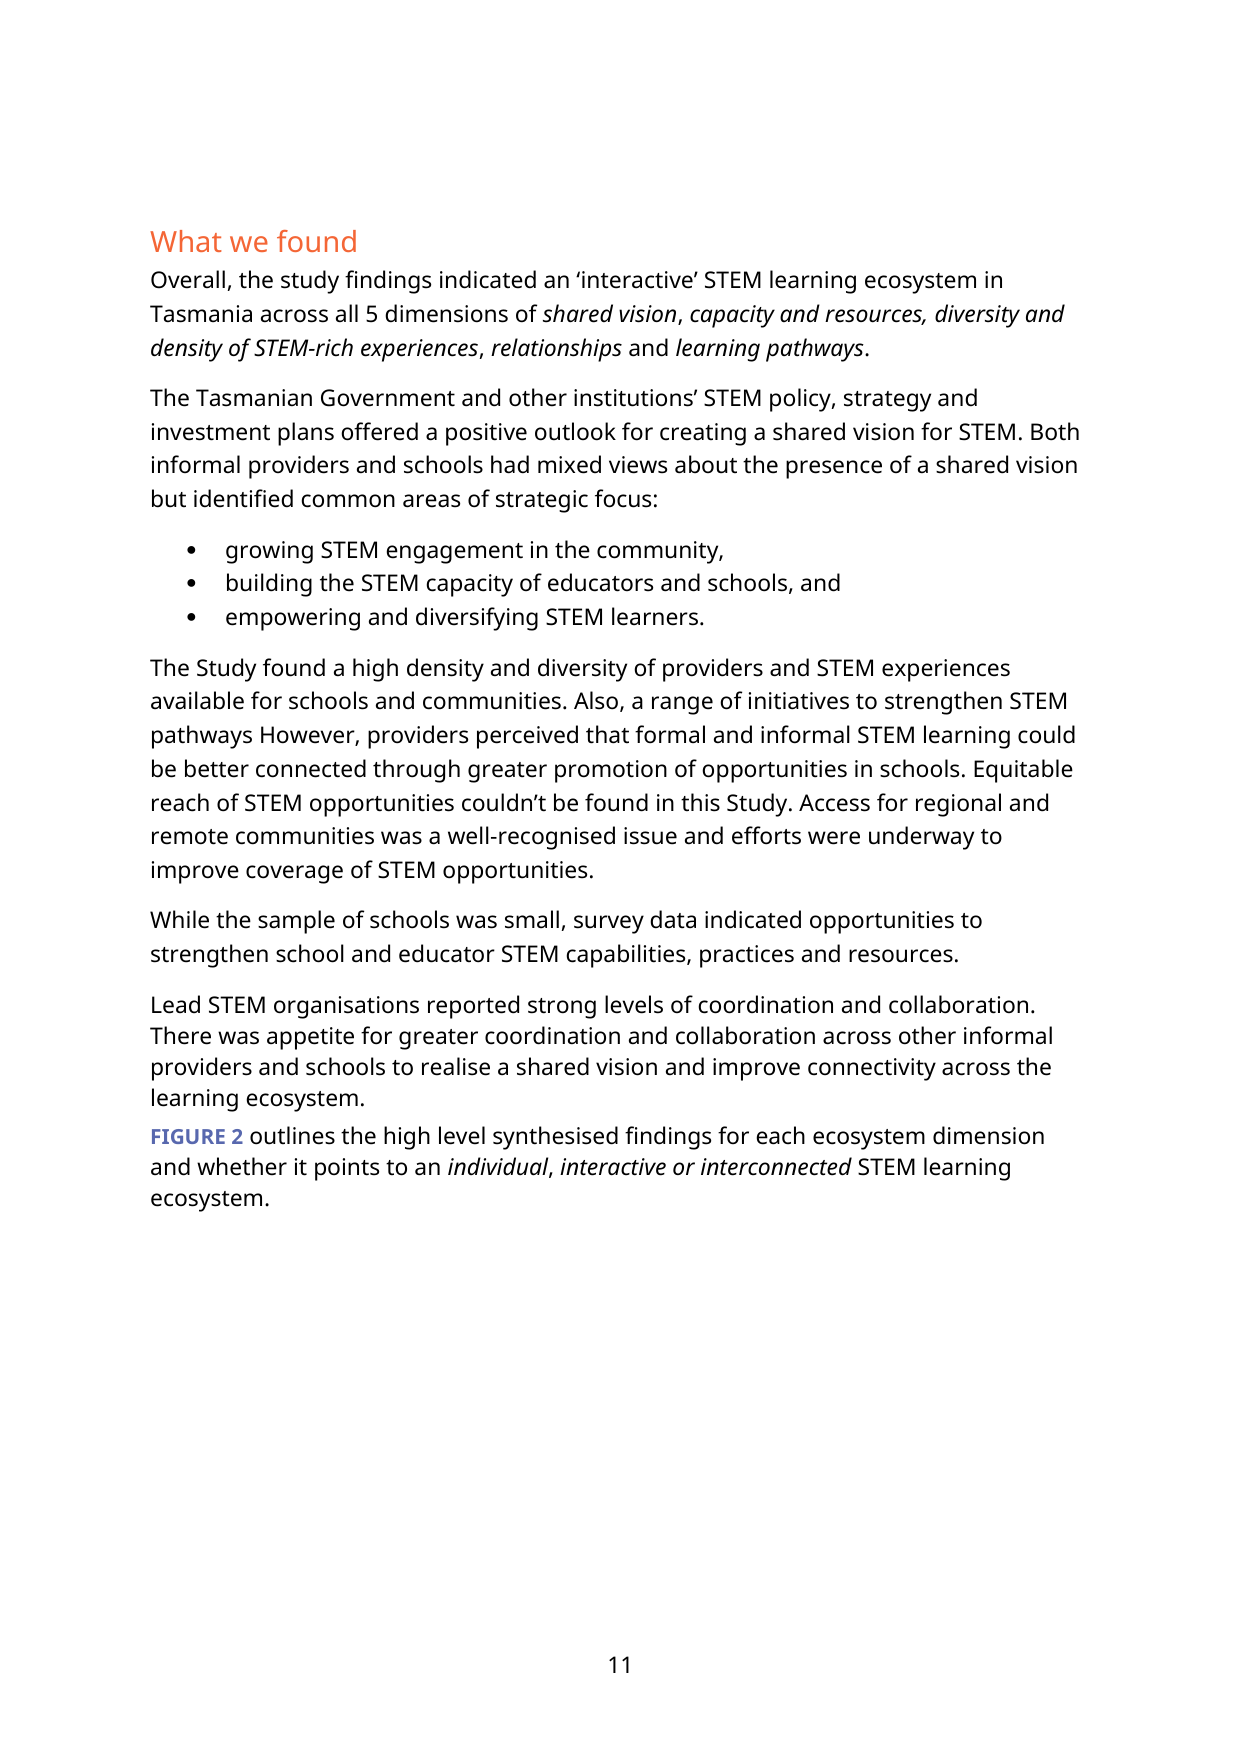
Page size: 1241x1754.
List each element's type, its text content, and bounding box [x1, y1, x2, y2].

list empowering and diversifying STEM learners. [187, 601, 1090, 632]
list building the STEM capacity of educators and schools, and [187, 567, 1090, 599]
text While the sample of schools was small, survey data indicated opportunities to strengthen school and educator STEM capabilities, practices and resources. [150, 904, 1090, 969]
subtitle What we found [150, 221, 1090, 261]
text Lead STEM organisations reported strong levels of coordination and collaboration. There was appetite for greater coordination and collaboration across other informal providers and schools to realise a shared vision and improve connectivity across the learning ecosystem. [150, 989, 1076, 1114]
text FIGURE 2 outlines the high level synthesised findings for each ecosystem dimension and whether it points to an individual, interactive or interconnected STEM learning ecosystem. [150, 1120, 1076, 1214]
text The Study found a high density and diversity of providers and STEM experiences available for schools and communities. Also, a range of initiatives to strengthen STEM pathways However, providers perceived that formal and informal STEM learning could be better connected through greater promotion of opportunities in schools. Equitable reach of STEM opportunities couldn’t be found in this Study. Access for regional and remote communities was a well-recognised issue and efforts were underway to improve coverage of STEM opportunities. [150, 652, 1090, 885]
list growing STEM engagement in the community, [187, 534, 1090, 565]
text Overall, the study findings indicated an ‘interactive’ STEM learning ecosystem in Tasmania across all 5 dimensions of shared vision, capacity and resources, diversity and density of STEM-rich experiences, relationships and learning pathways. [150, 264, 1090, 363]
text The Tasmanian Government and other institutions’ STEM policy, strategy and investment plans offered a positive outlook for creating a shared vision for STEM. Both informal providers and schools had mixed views about the presence of a shared vision but identified common areas of strategic focus: [150, 382, 1090, 514]
